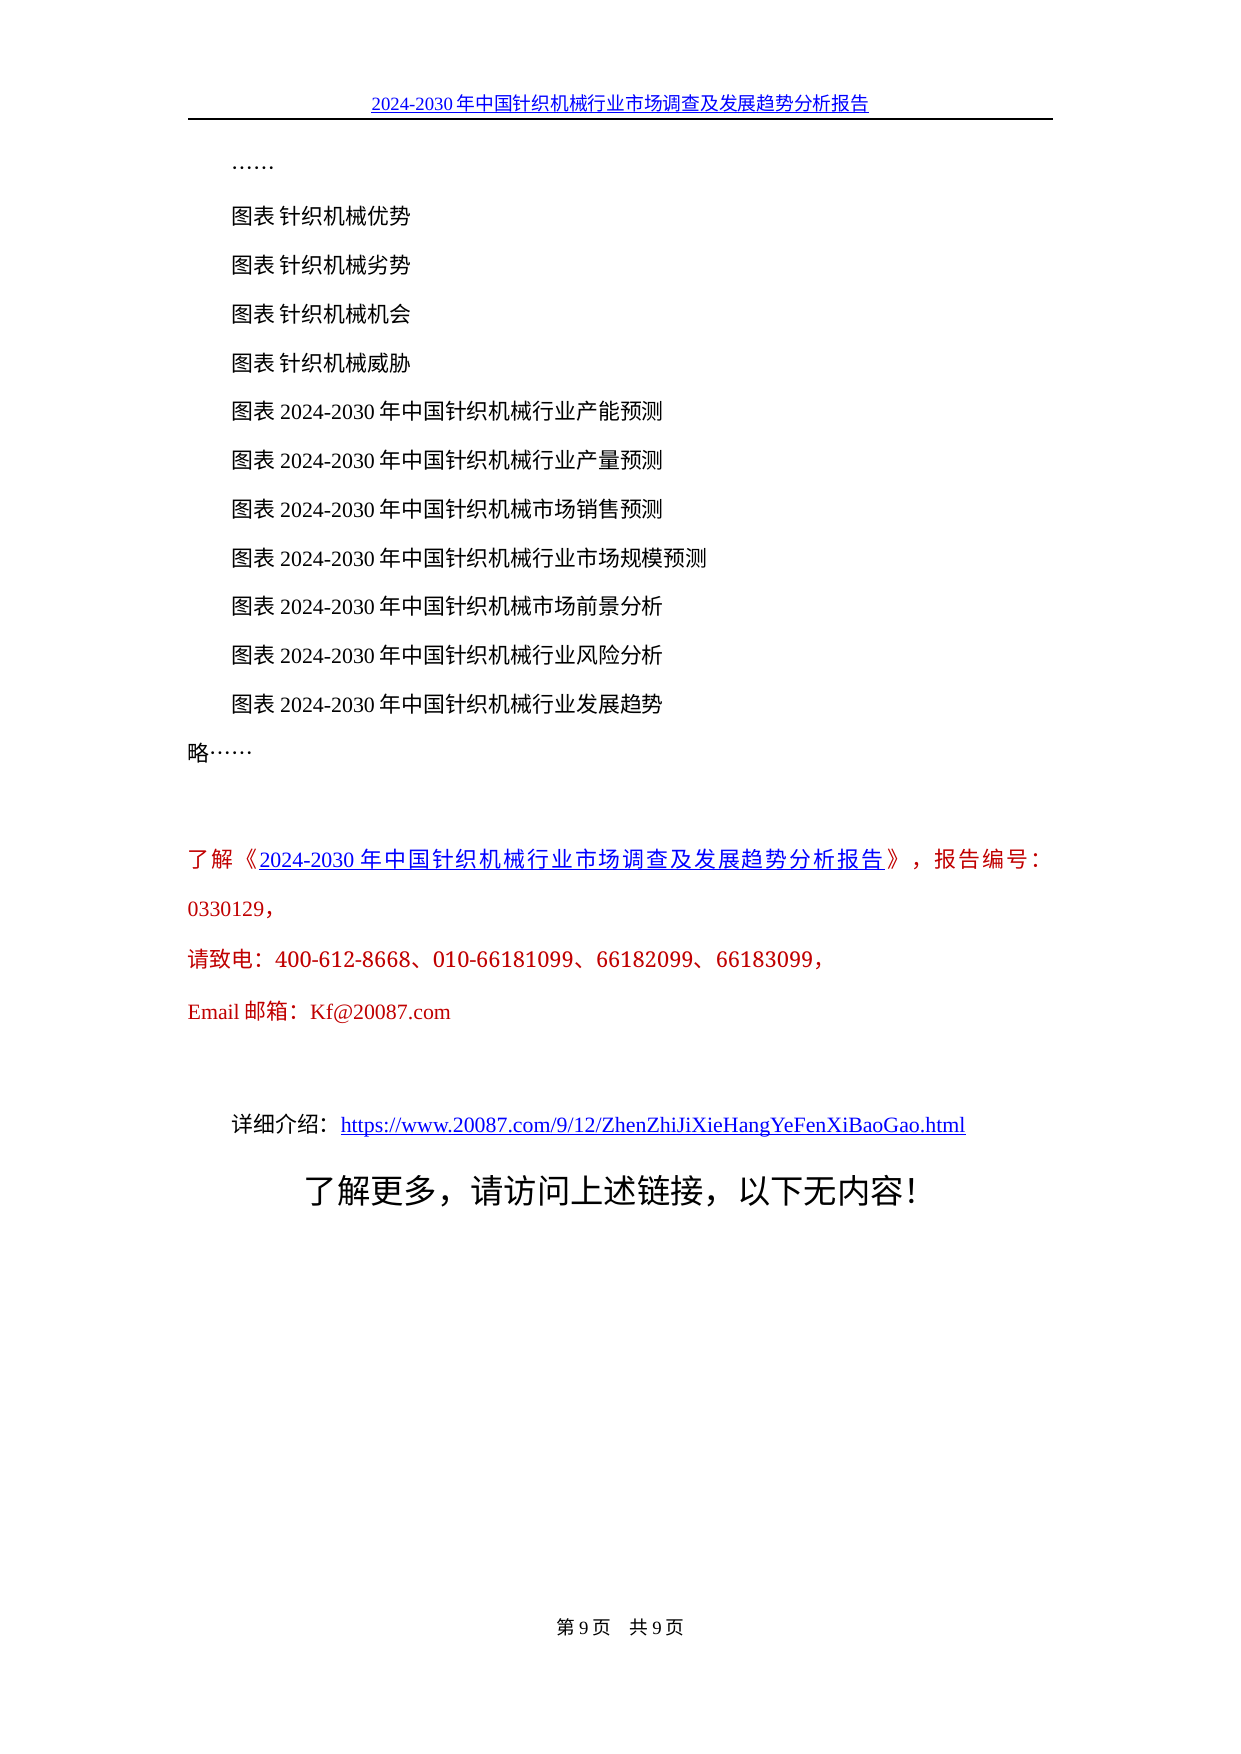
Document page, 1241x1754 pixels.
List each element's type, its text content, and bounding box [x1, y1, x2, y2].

text 请致电：400-612-8668、010-66181099、66182099、66183099， [187, 942, 1053, 974]
title 了解更多，请访问上述链接，以下无内容！ [187, 1156, 1053, 1221]
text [187, 150, 1053, 768]
text 详细介绍：https://www.20087.com/9/12/ZhenZhiJiXieHangYeFenXiBaoGao.html [187, 1106, 1053, 1139]
text Email邮箱：Kf@20087.com [187, 993, 1053, 1026]
text 了解《2024-2030年中国针织机械行业市场调查及发展趋势分析报告》，报告编号：0330129， [187, 842, 1053, 923]
